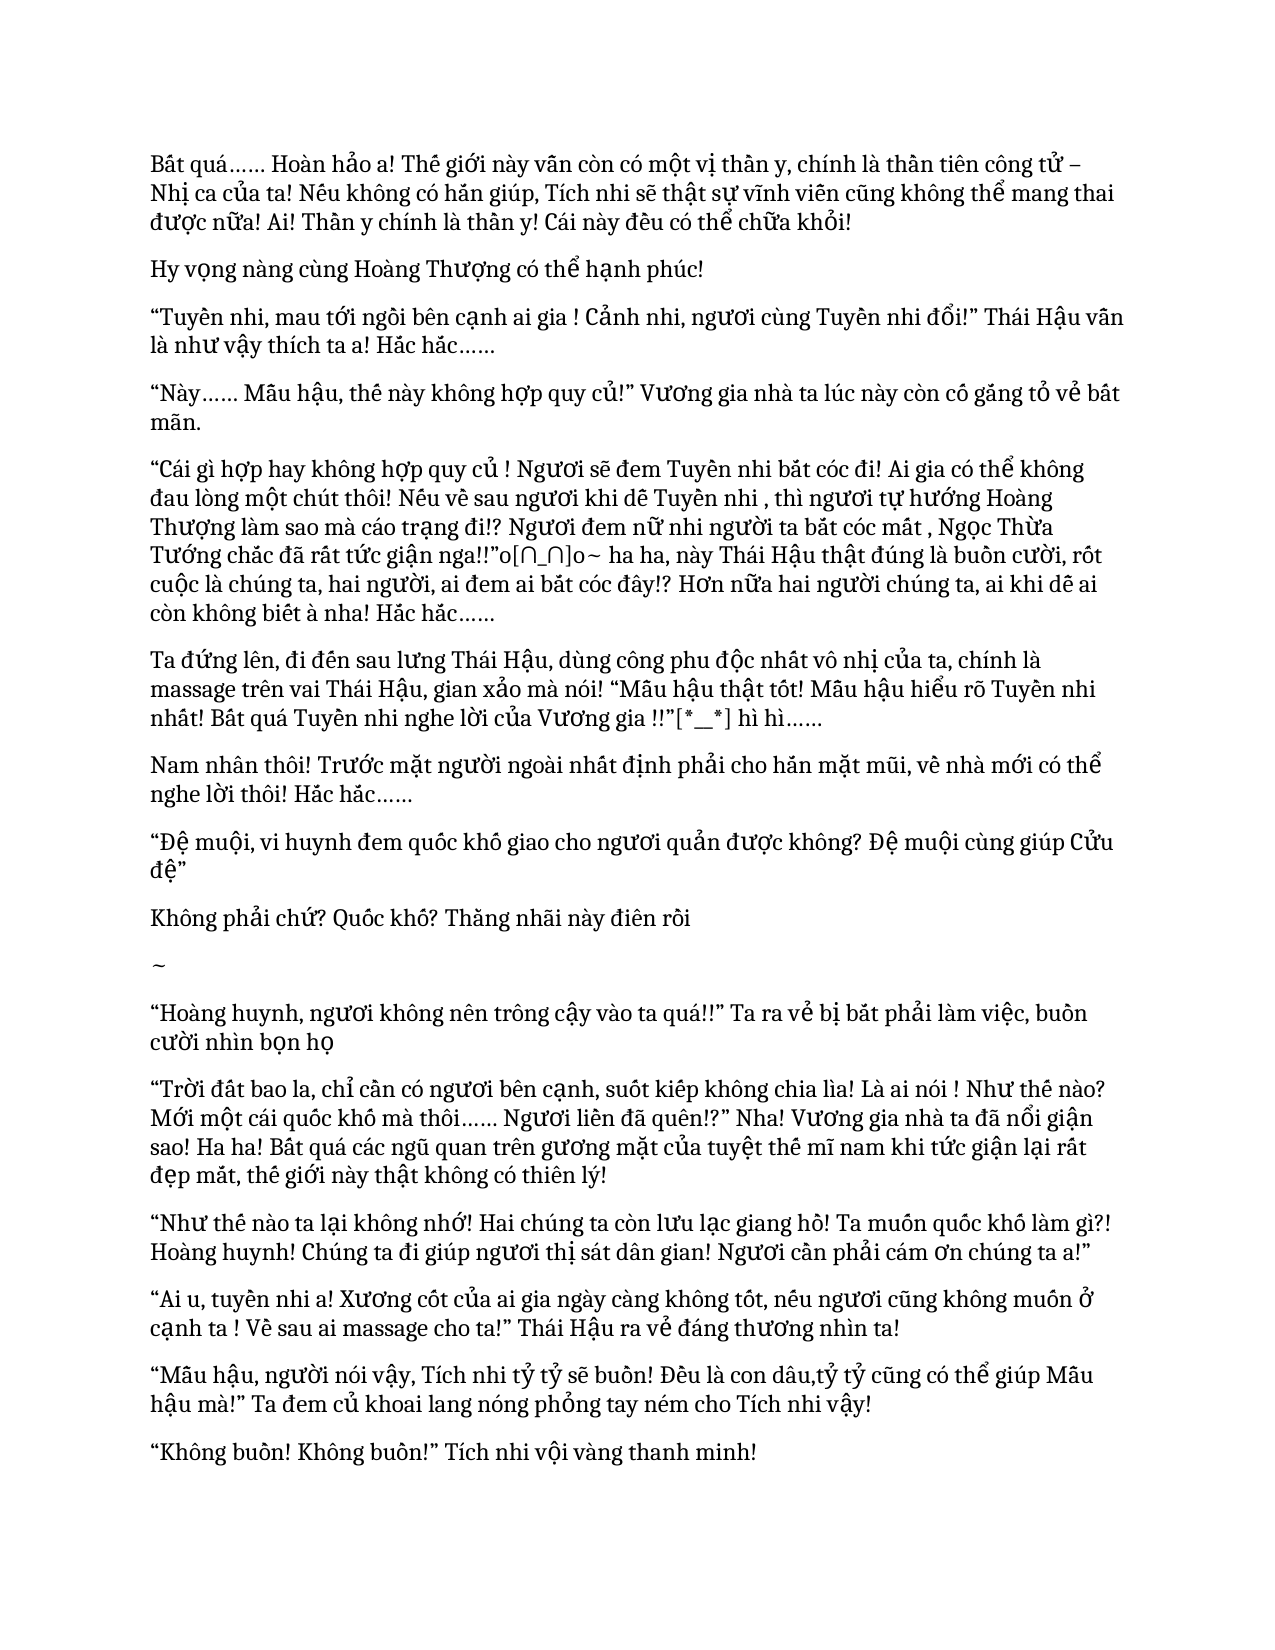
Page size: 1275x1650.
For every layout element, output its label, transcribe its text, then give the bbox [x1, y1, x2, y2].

text Hy vọng nàng cùng Hoàng Thượng có thể hạnh phúc! [150, 255, 1125, 284]
text “Mẫu hậu, người nói vậy, Tích nhi tỷ tỷ sẽ buồn! Đều là con dâu,tỷ tỷ cũng có thể giúp Mẫu hậu mà!” Ta đem củ khoai lang nóng phỏng tay ném cho Tích nhi vậy! [150, 1361, 1125, 1419]
text “Ai u, tuyền nhi a! Xương cốt của ai gia ngày càng không tốt, nếu ngươi cũng không muốn ở cạnh ta ! Về sau ai massage cho ta!” Thái Hậu ra vẻ đáng thương nhìn ta! [150, 1285, 1125, 1342]
text ~ [150, 951, 1125, 980]
text Bất quá…… Hoàn hảo a! Thế giới này vẫn còn có một vị thần y, chính là thần tiên công tử – Nhị ca của ta! Nếu không có hắn giúp, Tích nhi sẽ thật sự vĩnh viễn cũng không thể mang thai được nữa! Ai! Thần y chính là thần y! Cái này đều có thể chữa khỏi! [150, 150, 1125, 236]
text Không phải chứ? Quốc khố? Thằng nhãi này điên rồi [150, 904, 1125, 932]
text Ta đứng lên, đi đến sau lưng Thái Hậu, dùng công phu độc nhất vô nhị của ta, chính là massage trên vai Thái Hậu, gian xảo mà nói! “Mẫu hậu thật tốt! Mẫu hậu hiểu rõ Tuyền nhi nhất! Bất quá Tuyền nhi nghe lời của Vương gia !!”[*__*] hì hì…… [150, 646, 1125, 732]
text “Này…… Mẫu hậu, thế này không hợp quy củ!” Vương gia nhà ta lúc này còn cố gắng tỏ vẻ bất mãn. [150, 379, 1125, 436]
text “Không buồn! Không buồn!” Tích nhi vội vàng thanh minh! [150, 1437, 1125, 1466]
text “Như thế nào ta lại không nhớ! Hai chúng ta còn lưu lạc giang hồ! Ta muốn quốc khố làm gì?! Hoàng huynh! Chúng ta đi giúp ngươi thị sát dân gian! Ngươi cần phải cám ơn chúng ta a!” [150, 1209, 1125, 1266]
text “Đệ muội, vi huynh đem quốc khố giao cho ngươi quản được không? Đệ muội cùng giúp Cửu đệ” [150, 827, 1125, 885]
text “Cái gì hợp hay không hợp quy củ ! Ngươi sẽ đem Tuyền nhi bắt cóc đi! Ai gia có thể không đau lòng một chút thôi! Nếu về sau ngươi khi dễ Tuyền nhi , thì ngươi tự hướng Hoàng Thượng làm sao mà cáo trạng đi!? Ngươi đem nữ nhi người ta bắt cóc mất , Ngọc Thừa Tướng chắc đã rất tức giận nga!!”o[∩_∩]o~ ha ha, này Thái Hậu thật đúng là buồn cười, rốt cuộc là chúng ta, hai người, ai đem ai bắt cóc đây!? Hơn nữa hai người chúng ta, ai khi dễ ai còn không biết à nha! Hắc hắc…… [150, 455, 1125, 627]
text Nam nhân thôi! Trước mặt người ngoài nhất định phải cho hắn mặt mũi, về nhà mới có thể nghe lời thôi! Hắc hắc…… [150, 751, 1125, 809]
text “Trời đất bao la, chỉ cần có ngươi bên cạnh, suốt kiếp không chia lìa! Là ai nói ! Như thế nào? Mới một cái quốc khố mà thôi…… Ngươi liền đã quên!?” Nha! Vương gia nhà ta đã nổi giận sao! Ha ha! Bất quá các ngũ quan trên gương mặt của tuyệt thế mĩ nam khi tức giận lại rất đẹp mắt, thế giới này thật không có thiên lý! [150, 1075, 1125, 1190]
text “Tuyền nhi, mau tới ngồi bên cạnh ai gia ! Cảnh nhi, ngươi cùng Tuyền nhi đổi!” Thái Hậu vẫn là như vậy thích ta a! Hắc hắc…… [150, 302, 1125, 360]
text “Hoàng huynh, ngươi không nên trông cậy vào ta quá!!” Ta ra vẻ bị bắt phải làm việc, buồn cười nhìn bọn họ [150, 999, 1125, 1056]
